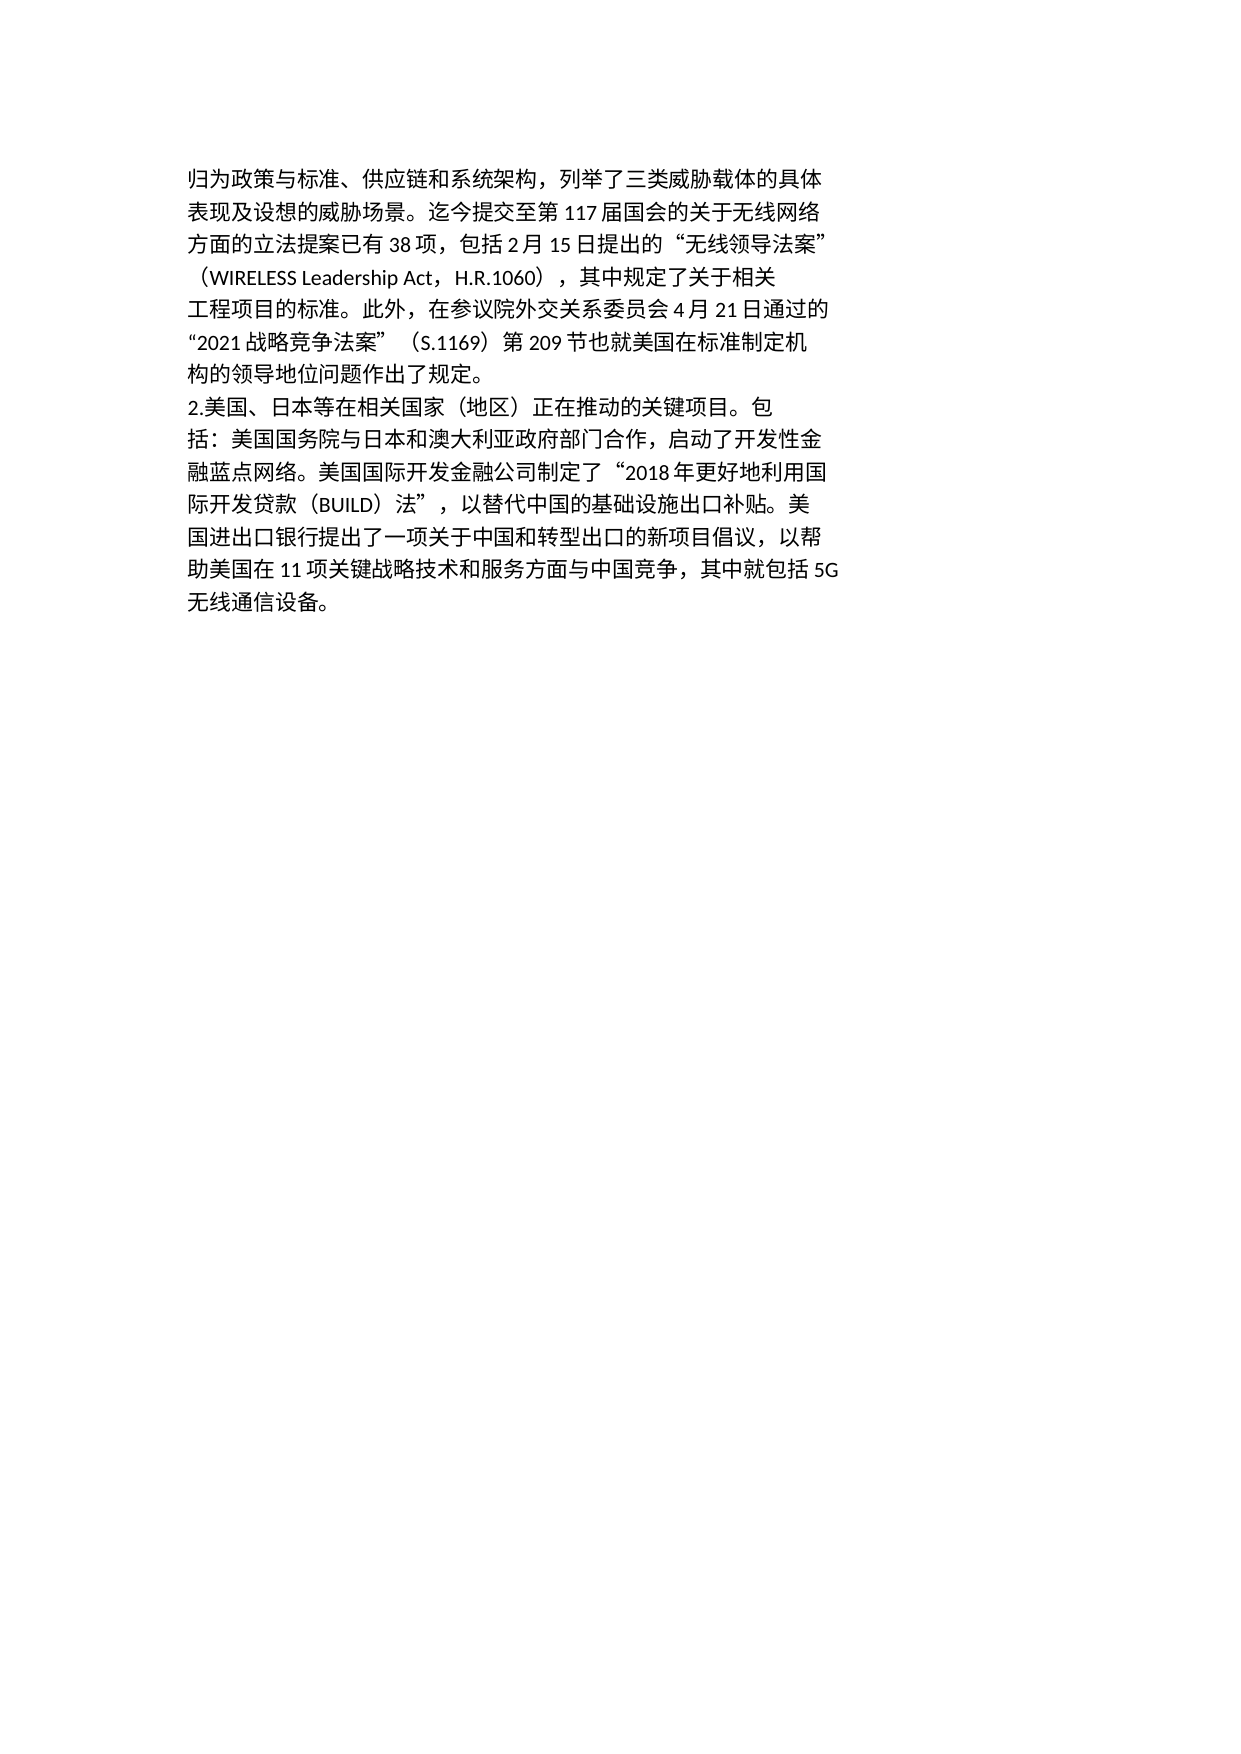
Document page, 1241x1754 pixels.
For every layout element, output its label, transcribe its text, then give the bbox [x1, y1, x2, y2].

text 归为政策与标准、供应链和系统架构，列举了三类威胁载体的具体 [187, 162, 1053, 194]
text 构的领导地位问题作出了规定。 [187, 357, 1053, 389]
text “2021战略竞争法案”（S.1169）第209节也就美国在标准制定机 [187, 324, 1053, 357]
text （WIRELESS Leadership Act，H.R.1060），其中规定了关于相关 [187, 259, 1053, 292]
text 无线通信设备。 [187, 584, 1053, 617]
text 国进出口银行提出了一项关于中国和转型出口的新项目倡议，以帮 [187, 519, 1053, 552]
text 助美国在11项关键战略技术和服务方面与中国竞争，其中就包括5G [187, 552, 1053, 584]
text 方面的立法提案已有38项，包括2月15日提出的“无线领导法案” [187, 227, 1053, 259]
text 2.美国、日本等在相关国家（地区）正在推动的关键项目。包 [187, 389, 1053, 422]
text 工程项目的标准。此外，在参议院外交关系委员会4月21日通过的 [187, 292, 1053, 324]
text 表现及设想的威胁场景。迄今提交至第117届国会的关于无线网络 [187, 194, 1053, 227]
text 融蓝点网络。美国国际开发金融公司制定了“2018年更好地利用国 [187, 454, 1053, 487]
text 括：美国国务院与日本和澳大利亚政府部门合作，启动了开发性金 [187, 422, 1053, 454]
text 际开发贷款（BUILD）法”，以替代中国的基础设施出口补贴。美 [187, 487, 1053, 519]
